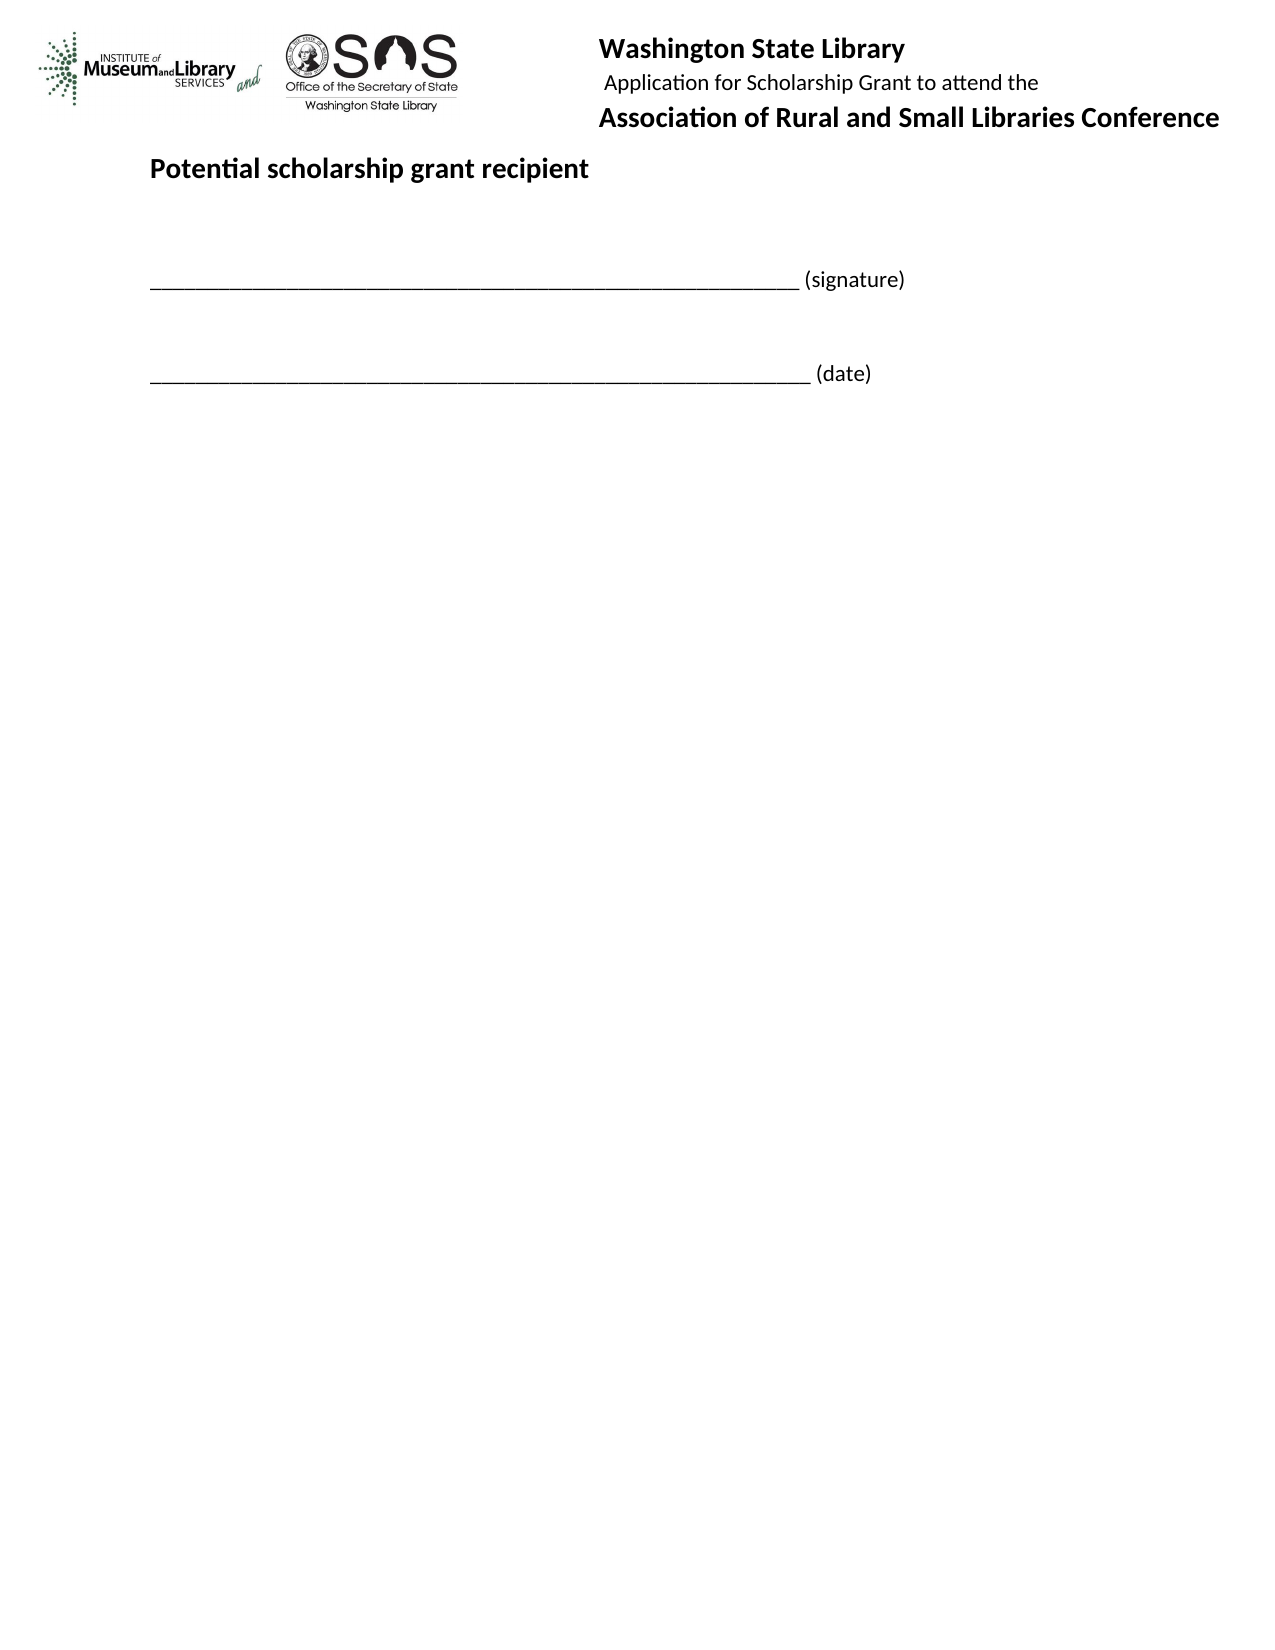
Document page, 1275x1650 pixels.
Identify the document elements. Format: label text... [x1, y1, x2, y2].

text _________________________________________________________ (signature) [150, 265, 1125, 293]
text __________________________________________________________ (date) [150, 359, 1125, 387]
picture [35, 25, 463, 122]
text Potential scholarship grant recipient [150, 150, 1125, 186]
